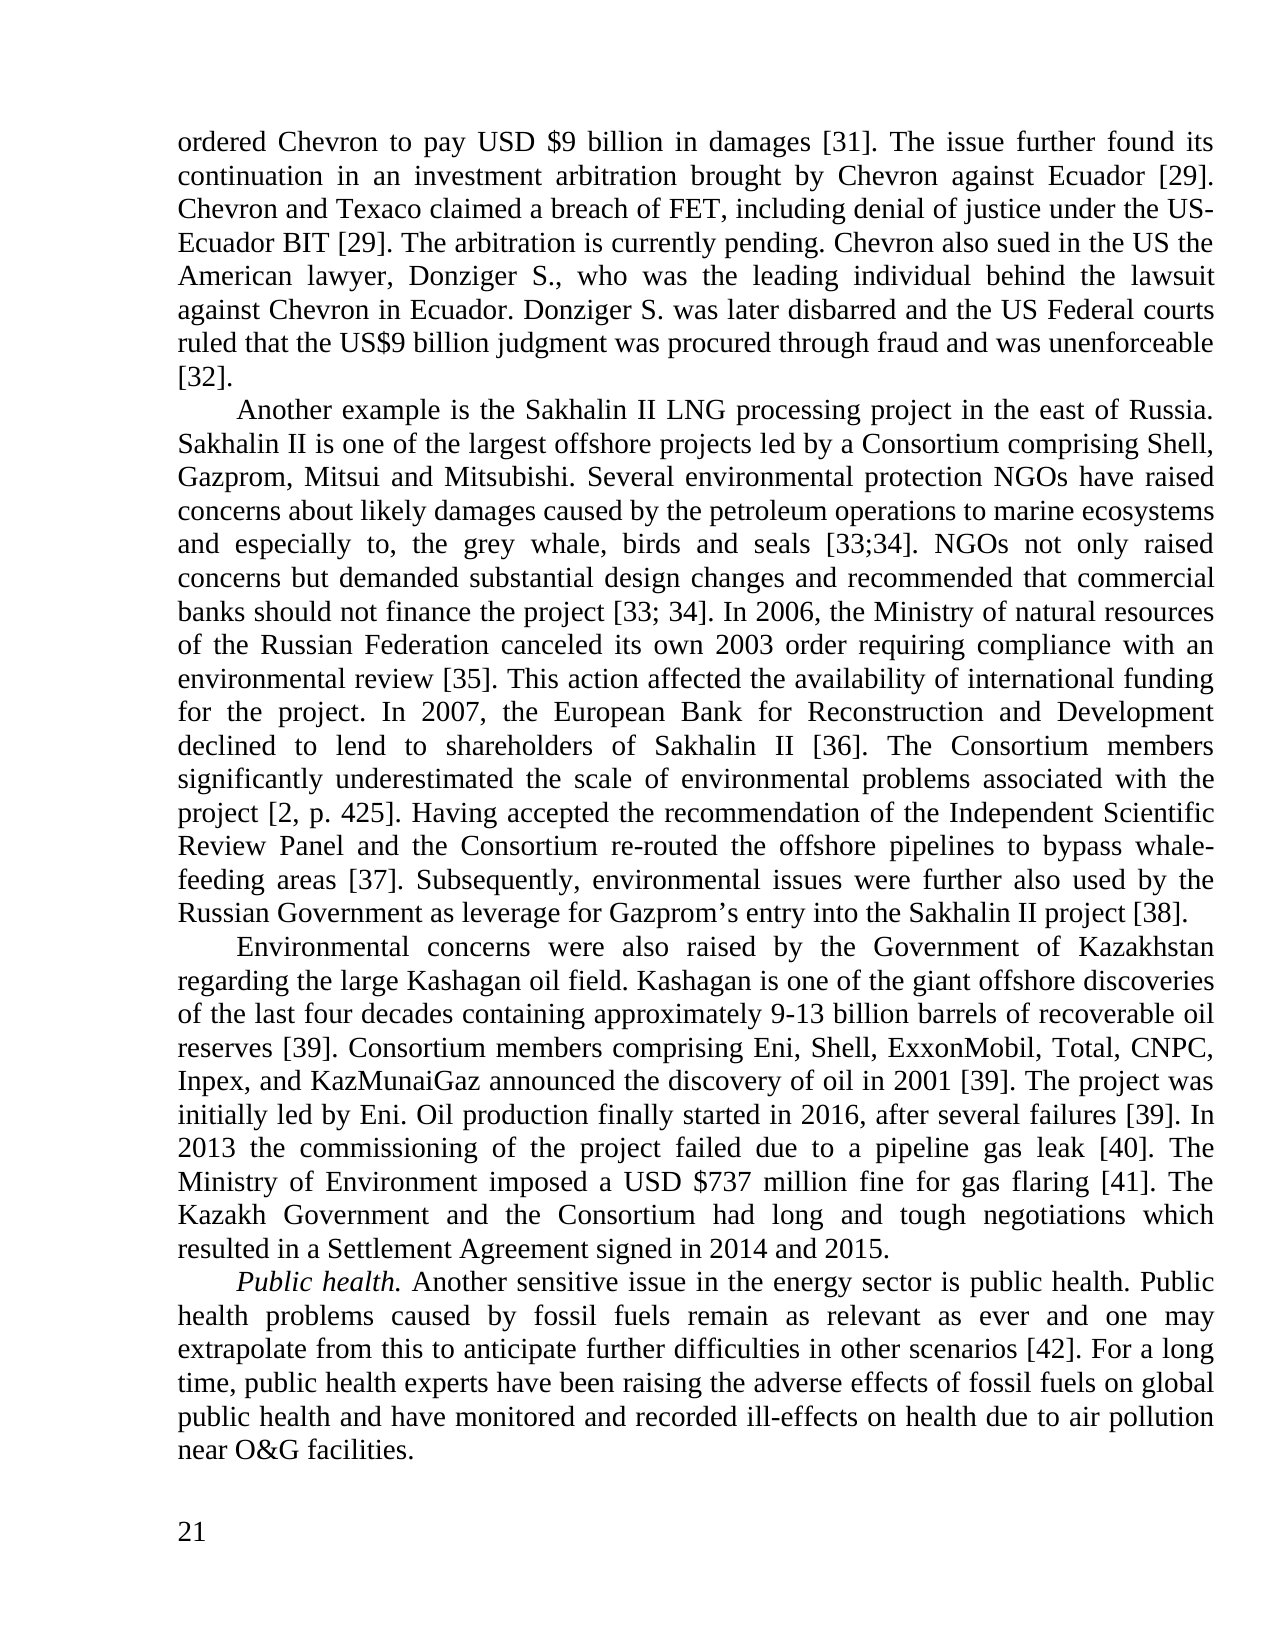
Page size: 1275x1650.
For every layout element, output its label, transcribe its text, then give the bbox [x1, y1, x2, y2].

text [177, 124, 1216, 392]
text Another example is the Sakhalin II LNG processing project in the east of Russia. Sakhalin II is one of the largest offshore projects led by a Consortium comprising Shell, Gazprom, Mitsui and Mitsubishi. Several environmental protection NGOs have raised concerns about likely damages caused by the petroleum operations to marine ecosystems and especially to, the grey whale, birds and seals [33;34]. NGOs not only raised concerns but demanded substantial design changes and recommended that commercial banks should not finance the project [33; 34]. In 2006, the Ministry of natural resources of the Russian Federation canceled its own 2003 order requiring compliance with an environmental review [35]. This action affected the availability of international funding for the project. In 2007, the European Bank for Reconstruction and Development declined to lend to shareholders of Sakhalin II [36]. The Consortium members significantly underestimated the scale of environmental problems associated with the project [2, p. 425]. Having accepted the recommendation of the Independent Scientific Review Panel and the Consortium re-routed the offshore pipelines to bypass whale-feeding areas [37]. Subsequently, environmental issues were further also used by the Russian Government as leverage for Gazprom’s entry into the Sakhalin II project [38]. [177, 392, 1216, 929]
text Public health. Another sensitive issue in the energy sector is public health. Public health problems caused by fossil fuels remain as relevant as ever and one may extrapolate from this to anticipate further difficulties in other scenarios [42]. For a long time, public health experts have been raising the adverse effects of fossil fuels on global public health and have monitored and recorded ill-effects on health due to air pollution near O&G facilities. [177, 1264, 1216, 1466]
text Environmental concerns were also raised by the Government of Kazakhstan regarding the large Kashagan oil field. Kashagan is one of the giant offshore discoveries of the last four decades containing approximately 9-13 billion barrels of recoverable oil reserves [39]. Consortium members comprising Eni, Shell, ExxonMobil, Total, CNPC, Inpex, and KazMunaiGaz announced the discovery of oil in 2001 [39]. The project was initially led by Eni. Oil production finally started in 2016, after several failures [39]. In 2013 the commissioning of the project failed due to a pipeline gas leak [40]. The Ministry of Environment imposed a USD $737 million fine for gas flaring [41]. The Kazakh Government and the Consortium had long and tough negotiations which resulted in a Settlement Agreement signed in 2014 and 2015. [177, 929, 1216, 1264]
